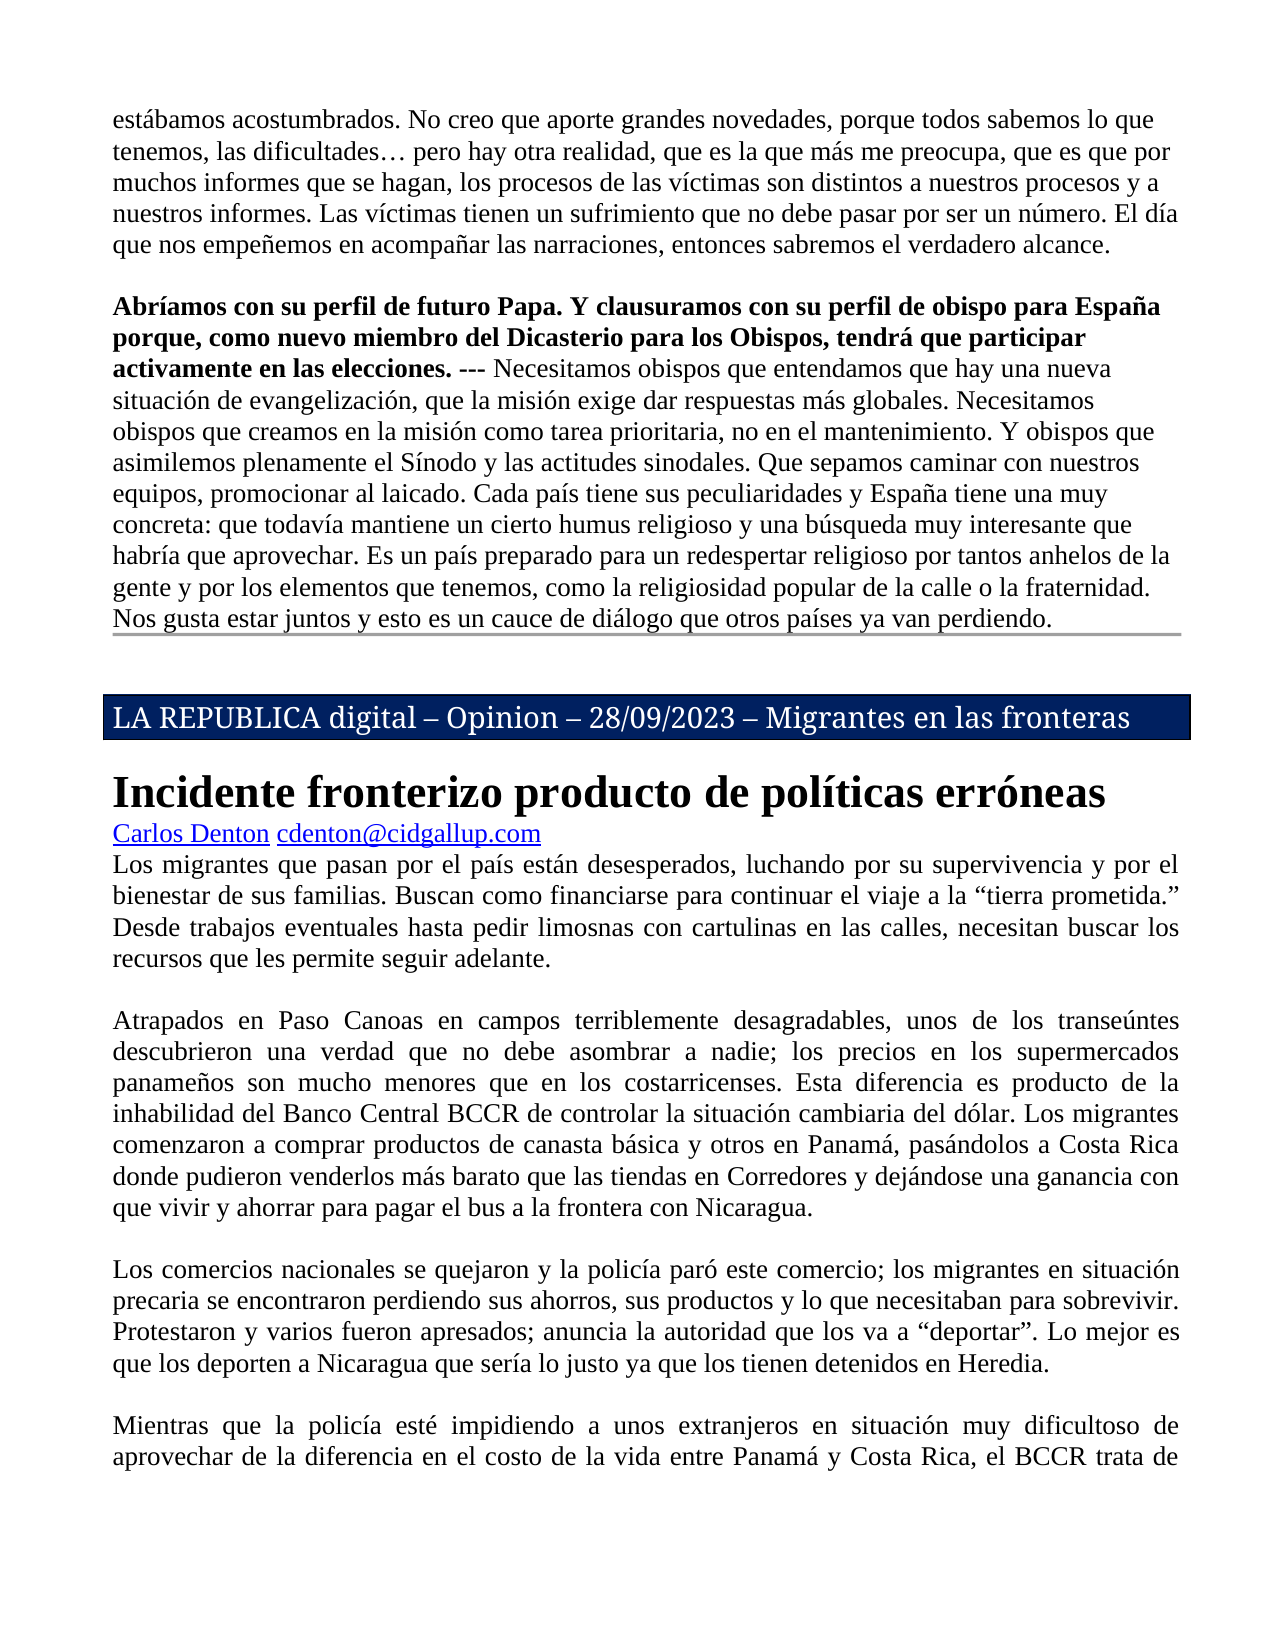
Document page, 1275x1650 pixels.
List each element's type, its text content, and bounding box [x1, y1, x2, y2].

text Incidente fronterizo producto de políticas erróneas [112, 764, 1181, 817]
text Carlos Denton cdenton@cidgallup.com [112, 817, 1181, 848]
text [112, 1409, 1181, 1471]
text Abríamos con su perfil de futuro Papa. Y clausuramos con su perfil de obispo para España porque, como nuevo miembro del Dicasterio para los Obispos, tendrá que participar activamente en las elecciones. --- Necesitamos obispos que entendamos que hay una nueva situación de evangelización, que la misión exige dar respuestas más globales. Necesitamos obispos que creamos en la misión como tarea prioritaria, no en el mantenimiento. Y obispos que asimilemos plenamente el Sínodo y las actitudes sinodales. Que sepamos caminar con nuestros equipos, promocionar al laicado. Cada país tiene sus peculiaridades y España tiene una muy concreta: que todavía mantiene un cierto humus religioso y una búsqueda muy interesante que habría que aprovechar. Es un país preparado para un redespertar religioso por tantos anhelos de la gente y por los elementos que tenemos, como la religiosidad popular de la calle o la fraternidad. Nos gusta estar juntos y esto es un cauce de diálogo que otros países ya van perdiendo. [112, 290, 1181, 632]
text Los migrantes que pasan por el país están desesperados, luchando por su supervivencia y por el bienestar de sus familias. Buscan como financiarse para continuar el viaje a la “tierra prometida.” Desde trabajos eventuales hasta pedir limosnas con cartulinas en las calles, necesitan buscar los recursos que les permite seguir adelante. [112, 848, 1181, 973]
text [112, 103, 1181, 259]
text Atrapados en Paso Canoas en campos terriblemente desagradables, unos de los transeúntes descubrieron una verdad que no debe asombrar a nadie; los precios en los supermercados panameños son mucho menores que en los costarricenses. Esta diferencia es producto de la inhabilidad del Banco Central BCCR de controlar la situación cambiaria del dólar. Los migrantes comenzaron a comprar productos de canasta básica y otros en Panamá, pasándolos a Costa Rica donde pudieron venderlos más barato que las tiendas en Corredores y dejándose una ganancia con que vivir y ahorrar para pagar el bus a la frontera con Nicaragua. [112, 1004, 1181, 1222]
text Los comercios nacionales se quejaron y la policía paró este comercio; los migrantes en situación precaria se encontraron perdiendo sus ahorros, sus productos y lo que necesitaban para sobrevivir. Protestaron y varios fueron apresados; anuncia la autoridad que los va a “deportar”. Lo mejor es que los deporten a Nicaragua que sería lo justo ya que los tienen detenidos en Heredia. [112, 1253, 1181, 1378]
text LA REPUBLICA digital – Opinion – 28/09/2023 – Migrantes en las fronteras [104, 696, 1189, 739]
